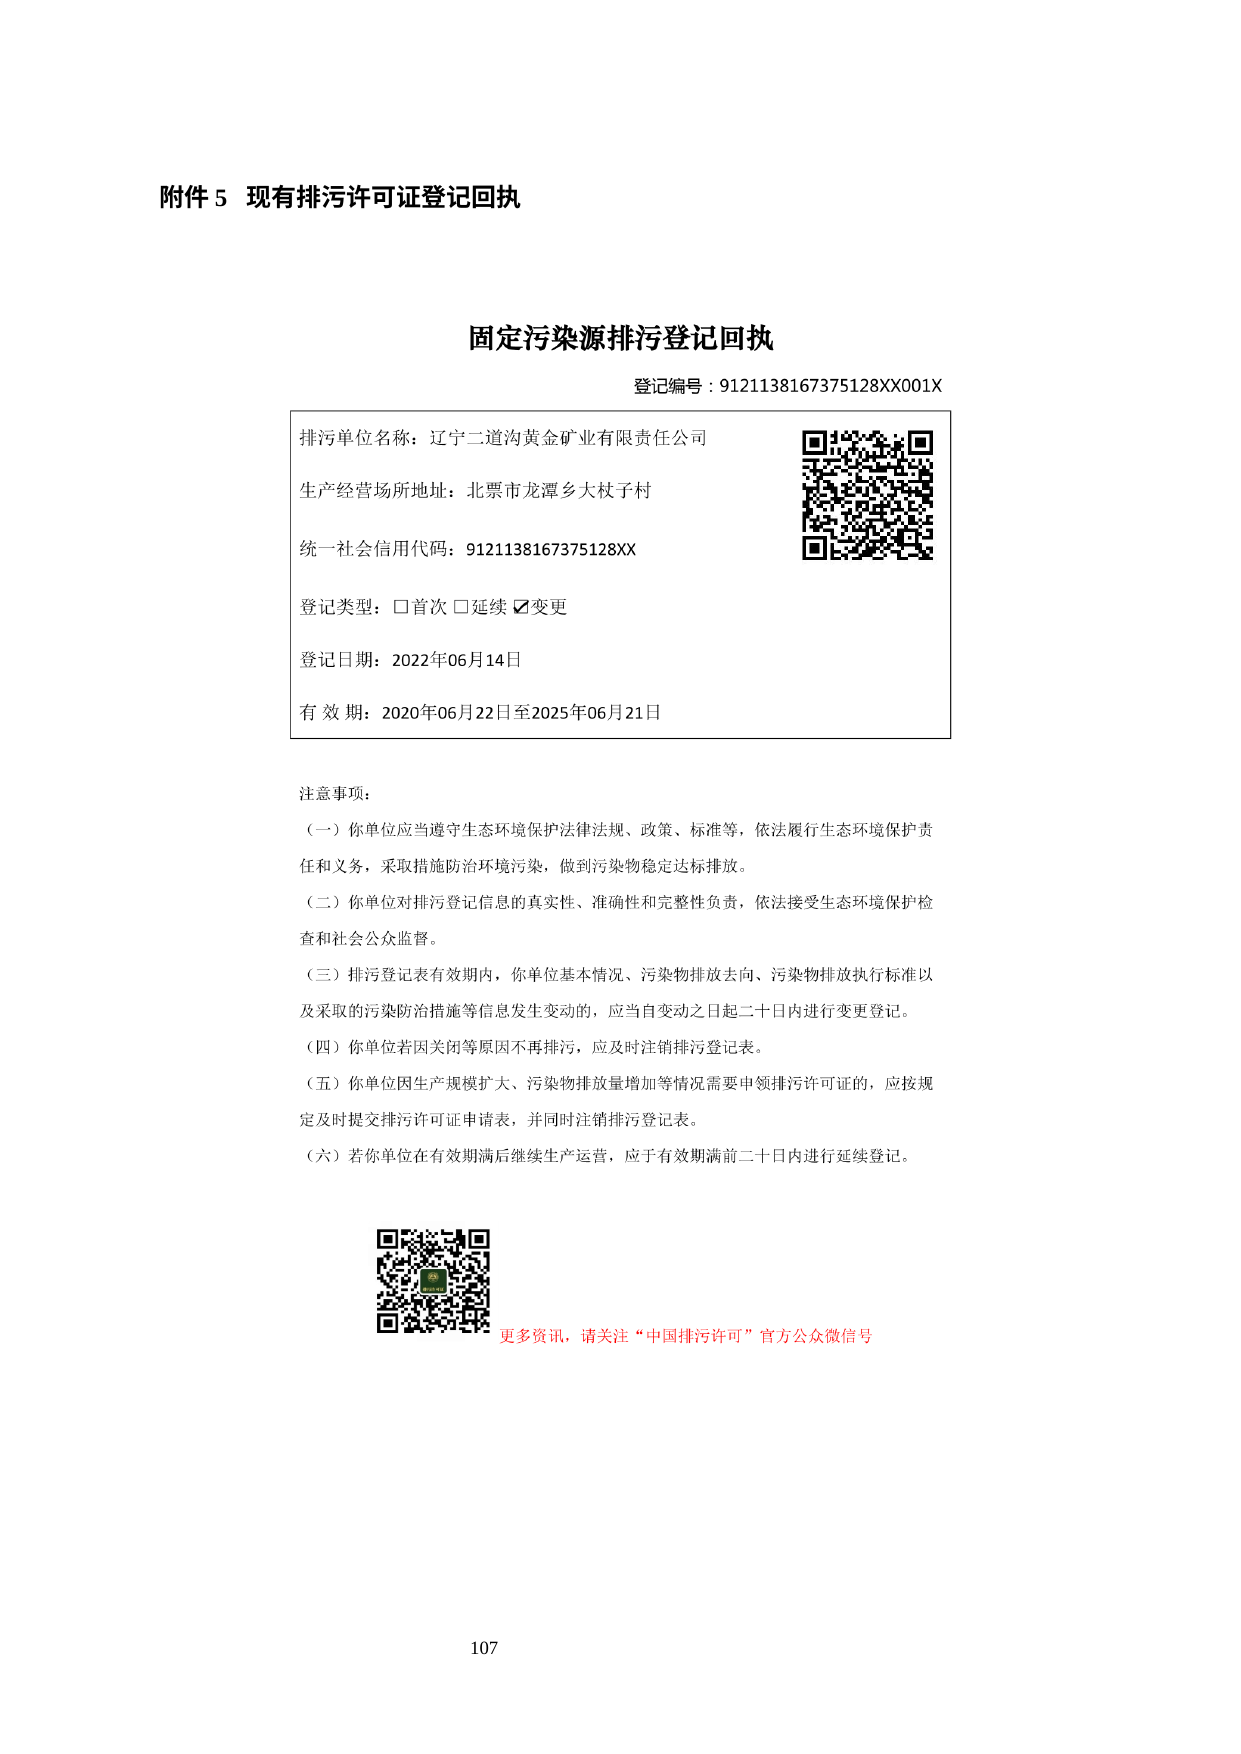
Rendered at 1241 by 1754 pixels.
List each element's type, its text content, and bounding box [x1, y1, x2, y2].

text 附件5 现有排污许可证登记回执 [159, 177, 1081, 213]
picture [159, 213, 1081, 1505]
